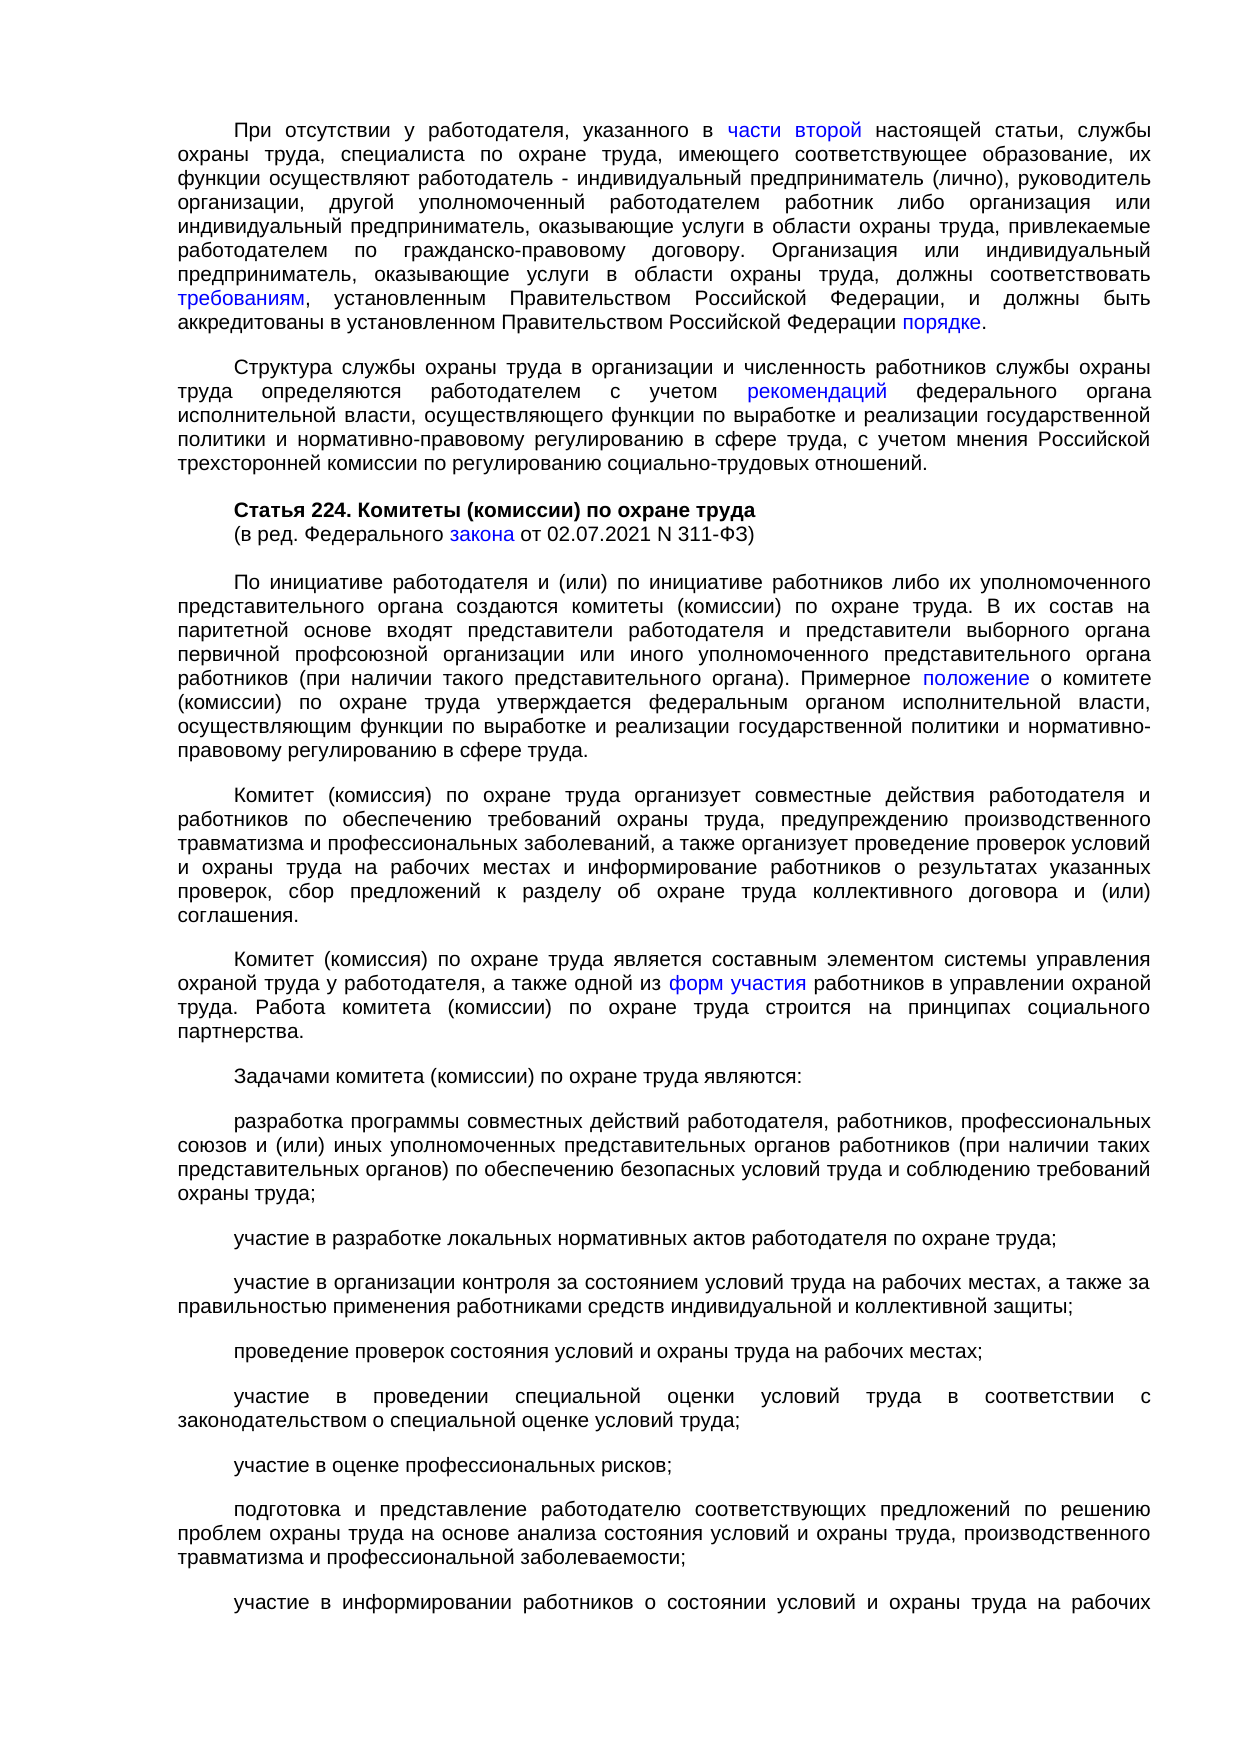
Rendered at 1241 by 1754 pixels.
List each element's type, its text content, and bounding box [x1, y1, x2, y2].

text проведение проверок состояния условий и охраны труда на рабочих местах; [177, 1339, 1152, 1363]
text Комитет (комиссия) по охране труда организует совместные действия работодателя и работников по обеспечению требований охраны труда, предупреждению производственного травматизма и профессиональных заболеваний, а также организует проведение проверок условий и охраны труда на рабочих местах и информирование работников о результатах указанных проверок, сбор предложений к разделу об охране труда коллективного договора и (или) соглашения. [177, 783, 1152, 926]
text участие в оценке профессиональных рисков; [177, 1452, 1152, 1476]
text При отсутствии у работодателя, указанного в части второй настоящей статьи, службы охраны труда, специалиста по охране труда, имеющего соответствующее образование, их функции осуществляют работодатель - индивидуальный предприниматель (лично), руководитель организации, другой уполномоченный работодателем работник либо организация или индивидуальный предприниматель, оказывающие услуги в области охраны труда, привлекаемые работодателем по гражданско-правовому договору. Организация или индивидуальный предприниматель, оказывающие услуги в области охраны труда, должны соответствовать требованиям, установленным Правительством Российской Федерации, и должны быть аккредитованы в установленном Правительством Российской Федерации порядке. [177, 118, 1152, 334]
text участие в разработке локальных нормативных актов работодателя по охране труда; [177, 1225, 1152, 1249]
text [177, 1590, 1152, 1614]
text Структура службы охраны труда в организации и численность работников службы охраны труда определяются работодателем с учетом рекомендаций федерального органа исполнительной власти, осуществляющего функции по выработке и реализации государственной политики и нормативно-правовому регулированию в сфере труда, с учетом мнения Российской трехсторонней комиссии по регулированию социально-трудовых отношений. [177, 354, 1152, 474]
text разработка программы совместных действий работодателя, работников, профессиональных союзов и (или) иных уполномоченных представительных органов работников (при наличии таких представительных органов) по обеспечению безопасных условий труда и соблюдению требований охраны труда; [177, 1109, 1152, 1204]
text Комитет (комиссия) по охране труда является составным элементом системы управления охраной труда у работодателя, а также одной из форм участия работников в управлении охраной труда. Работа комитета (комиссии) по охране труда строится на принципах социального партнерства. [177, 947, 1152, 1043]
text участие в организации контроля за состоянием условий труда на рабочих местах, а также за правильностью применения работниками средств индивидуальной и коллективной защиты; [177, 1270, 1152, 1318]
text Задачами комитета (комиссии) по охране труда являются: [177, 1064, 1152, 1088]
text подготовка и представление работодателю соответствующих предложений по решению проблем охраны труда на основе анализа состояния условий и охраны труда, производственного травматизма и профессиональной заболеваемости; [177, 1497, 1152, 1569]
text участие в проведении специальной оценки условий труда в соответствии с законодательством о специальной оценке условий труда; [177, 1384, 1152, 1432]
title Статья 224. Комитеты (комиссии) по охране труда [177, 498, 1152, 522]
text (в ред. Федерального закона от 02.07.2021 N 311-ФЗ) [177, 522, 1152, 546]
text По инициативе работодателя и (или) по инициативе работников либо их уполномоченного представительного органа создаются комитеты (комиссии) по охране труда. В их состав на паритетной основе входят представители работодателя и представители выборного органа первичной профсоюзной организации или иного уполномоченного представительного органа работников (при наличии такого представительного органа). Примерное положение о комитете (комиссии) по охране труда утверждается федеральным органом исполнительной власти, осуществляющим функции по выработке и реализации государственной политики и нормативно-правовому регулированию в сфере труда. [177, 570, 1152, 762]
